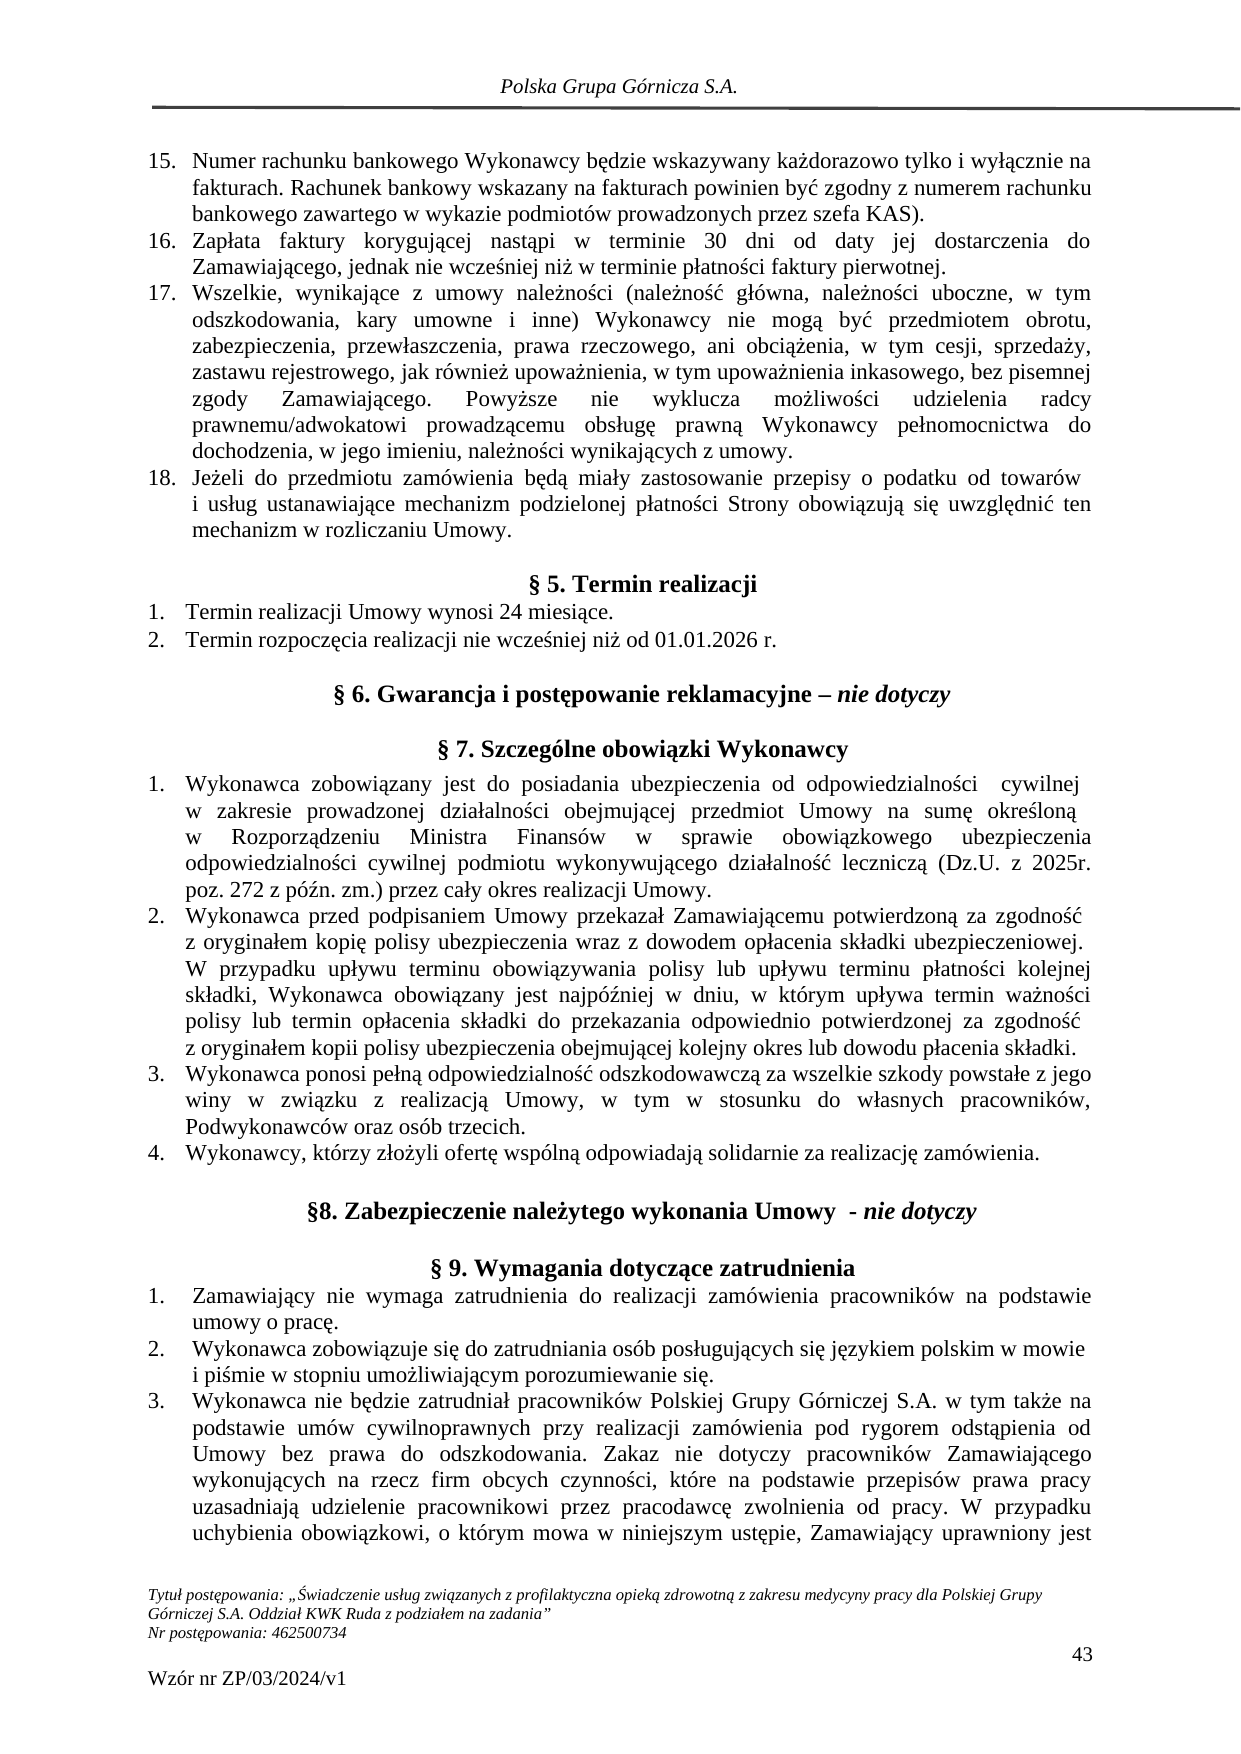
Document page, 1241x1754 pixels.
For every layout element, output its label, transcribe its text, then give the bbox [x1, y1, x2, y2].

subtitle § 5. Termin realizacji [193, 569, 1093, 598]
list Zamawiający nie wymaga zatrudnienia do realizacji zamówienia pracowników na podstawie umowy o pracę. [148, 1282, 1093, 1335]
list Termin rozpoczęcia realizacji nie wcześniej niż od 01.01.2026 r. [148, 626, 1093, 653]
list Zapłata faktury korygującej nastąpi w terminie 30 dni od daty jej dostarczenia do Zamawiającego, jednak nie wcześniej niż w terminie płatności faktury pierwotnej. [148, 227, 1093, 279]
list Wykonawca ponosi pełną odpowiedzialność odszkodowawczą za wszelkie szkody powstałe z jego winy w związku z realizacją Umowy, w tym w stosunku do własnych pracowników, Podwykonawców oraz osób trzecich. [148, 1060, 1093, 1139]
list Wykonawcy, którzy złożyli ofertę wspólną odpowiadają solidarnie za realizację zamówienia. [148, 1139, 1093, 1166]
list Jeżeli do przedmiotu zamówienia będą miały zastosowanie przepisy o podatku od towarów i usług ustanawiające mechanizm podzielonej płatności Strony obowiązują się uwzględnić ten mechanizm w rozliczaniu Umowy. [148, 464, 1093, 543]
list Wszelkie, wynikające z umowy należności (należność główna, należności uboczne, w tym odszkodowania, kary umowne i inne) Wykonawcy nie mogą być przedmiotem obrotu, zabezpieczenia, przewłaszczenia, prawa rzeczowego, ani obciążenia, w tym cesji, sprzedaży, zastawu rejestrowego, jak również upoważnienia, w tym upoważnienia inkasowego, bez pisemnej zgody Zamawiającego. Powyższe nie wyklucza możliwości udzielenia radcy prawnemu/adwokatowi prowadzącemu obsługę prawną Wykonawcy pełnomocnictwa do dochodzenia, w jego imieniu, należności wynikających z umowy. [148, 279, 1093, 464]
list Wykonawca zobowiązuje się do zatrudniania osób posługujących się językiem polskim w mowie i piśmie w stopniu umożliwiającym porozumiewanie się. [148, 1335, 1093, 1387]
subtitle §8. Zabezpieczenie należytego wykonania Umowy - nie dotyczy [193, 1196, 1093, 1225]
list Termin realizacji Umowy wynosi 24 miesiące. [148, 598, 1093, 624]
subtitle § 7. Szczególne obowiązki Wykonawcy [193, 734, 1093, 763]
subtitle § 9. Wymagania dotyczące zatrudnienia [193, 1253, 1093, 1282]
list Wykonawca przed podpisaniem Umowy przekazał Zamawiającemu potwierdzoną za zgodność z oryginałem kopię polisy ubezpieczenia wraz z dowodem opłacenia składki ubezpieczeniowej. W przypadku upływu terminu obowiązywania polisy lub upływu terminu płatności kolejnej składki, Wykonawca obowiązany jest najpóźniej w dniu, w którym upływa termin ważności polisy lub termin opłacenia składki do przekazania odpowiednio potwierdzonej za zgodność z oryginałem kopii polisy ubezpieczenia obejmującej kolejny okres lub dowodu płacenia składki. [148, 902, 1093, 1060]
list Numer rachunku bankowego Wykonawcy będzie wskazywany każdorazowo tylko i wyłącznie na fakturach. Rachunek bankowy wskazany na fakturach powinien być zgodny z numerem rachunku bankowego zawartego w wykazie podmiotów prowadzonych przez szefa KAS). [148, 148, 1093, 227]
subtitle § 6. Gwarancja i postępowanie reklamacyjne – nie dotyczy [193, 679, 1093, 708]
list Wykonawca zobowiązany jest do posiadania ubezpieczenia od odpowiedzialności cywilnej w zakresie prowadzonej działalności obejmującej przedmiot Umowy na sumę określoną w Rozporządzeniu Ministra Finansów w sprawie obowiązkowego ubezpieczenia odpowiedzialności cywilnej podmiotu wykonywującego działalność leczniczą (Dz.U. z 2025r. poz. 272 z późn. zm.) przez cały okres realizacji Umowy. [148, 770, 1093, 902]
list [148, 1387, 1093, 1546]
